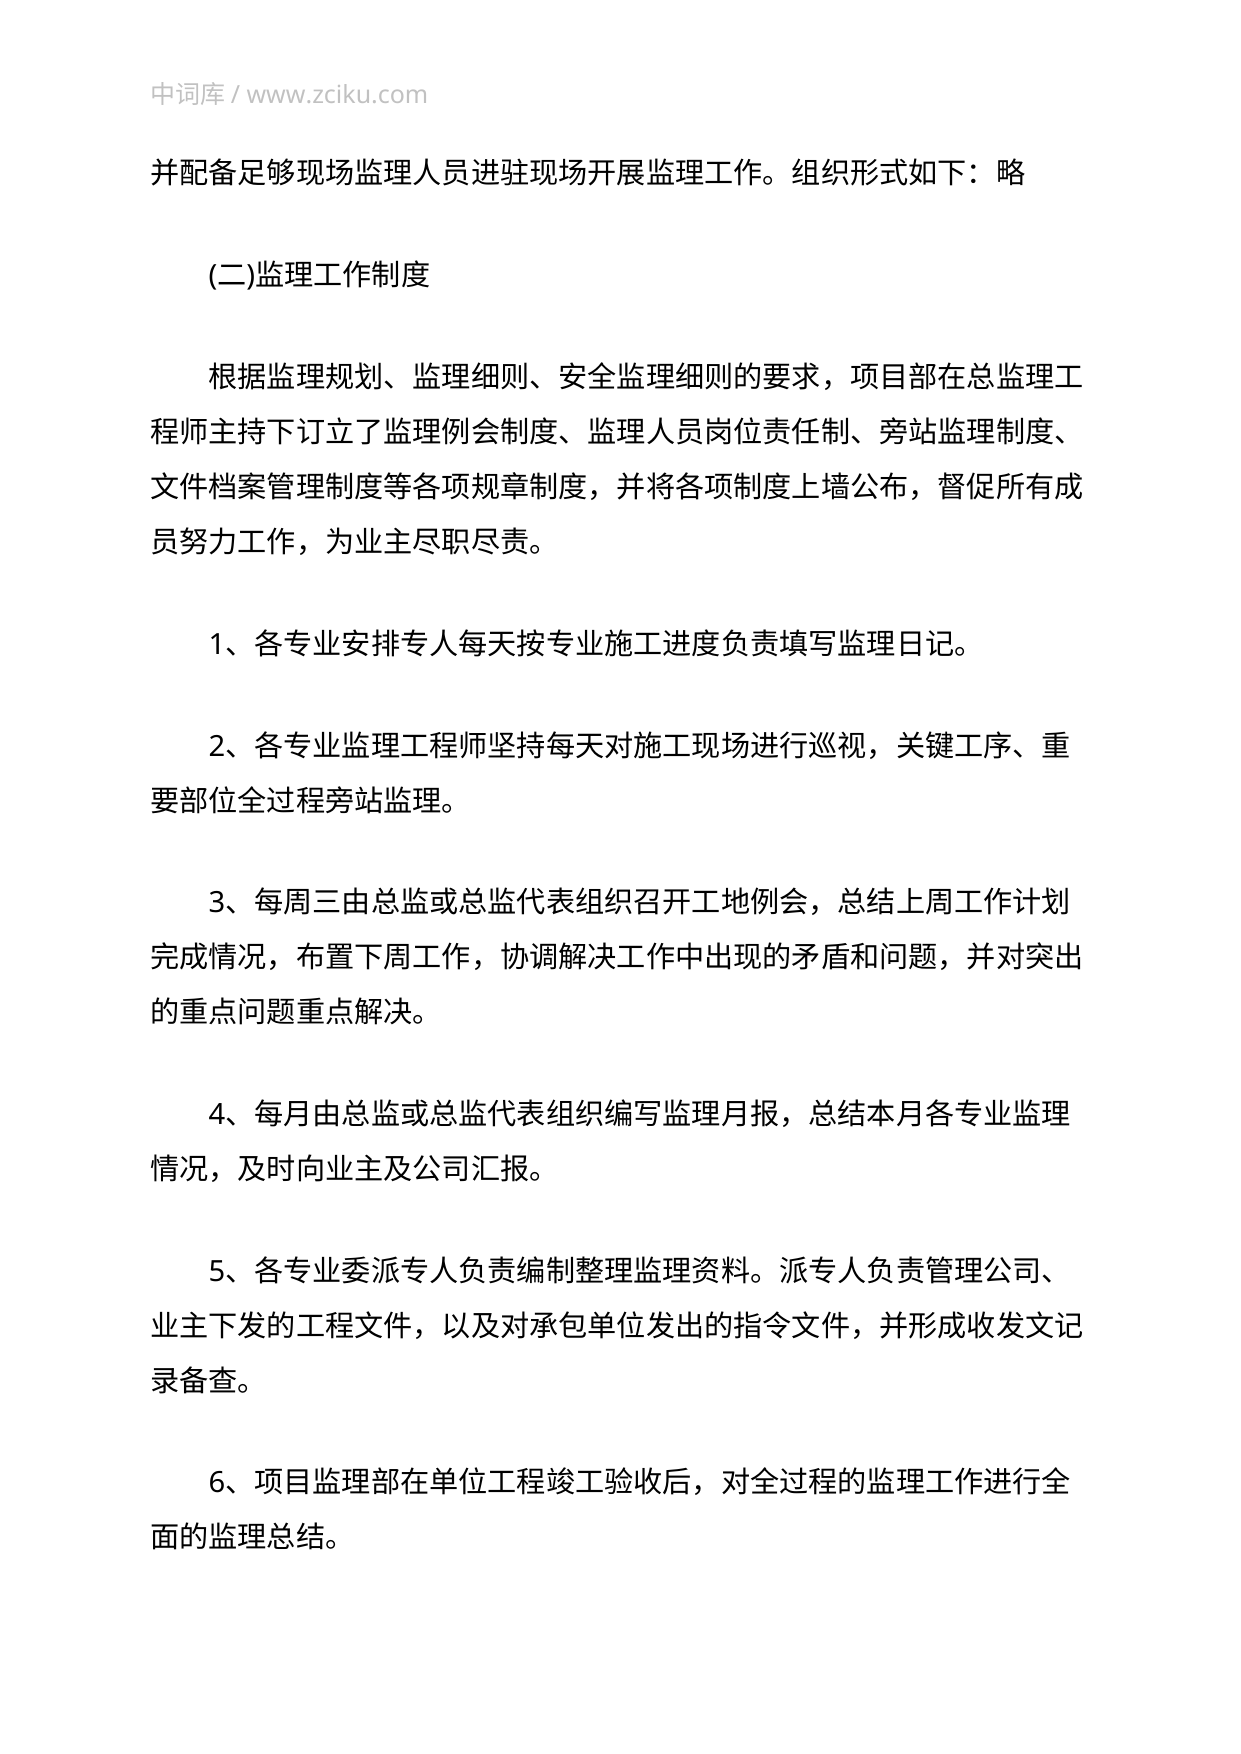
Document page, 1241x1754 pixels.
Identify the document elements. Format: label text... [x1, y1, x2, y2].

text 4、每月由总监或总监代表组织编写监理月报，总结本月各专业监理情况，及时向业主及公司汇报。 [150, 1091, 1090, 1188]
text 6、项目监理部在单位工程竣工验收后，对全过程的监理工作进行全面的监理总结。 [150, 1459, 1090, 1556]
text 根据监理规划、监理细则、安全监理细则的要求，项目部在总监理工程师主持下订立了监理例会制度、监理人员岗位责任制、旁站监理制度、文件档案管理制度等各项规章制度，并将各项制度上墙公布，督促所有成员努力工作，为业主尽职尽责。 [150, 354, 1090, 561]
text 2、各专业监理工程师坚持每天对施工现场进行巡视，关键工序、重要部位全过程旁站监理。 [150, 722, 1090, 819]
text 3、每周三由总监或总监代表组织召开工地例会，总结上周工作计划完成情况，布置下周工作，协调解决工作中出现的矛盾和问题，并对突出的重点问题重点解决。 [150, 879, 1090, 1031]
text 5、各专业委派专人负责编制整理监理资料。派专人负责管理公司、业主下发的工程文件，以及对承包单位发出的指令文件，并形成收发文记录备查。 [150, 1247, 1090, 1399]
text (二)监理工作制度 [150, 252, 1090, 294]
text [150, 150, 1090, 192]
text 1、各专业安排专人每天按专业施工进度负责填写监理日记。 [150, 620, 1090, 663]
